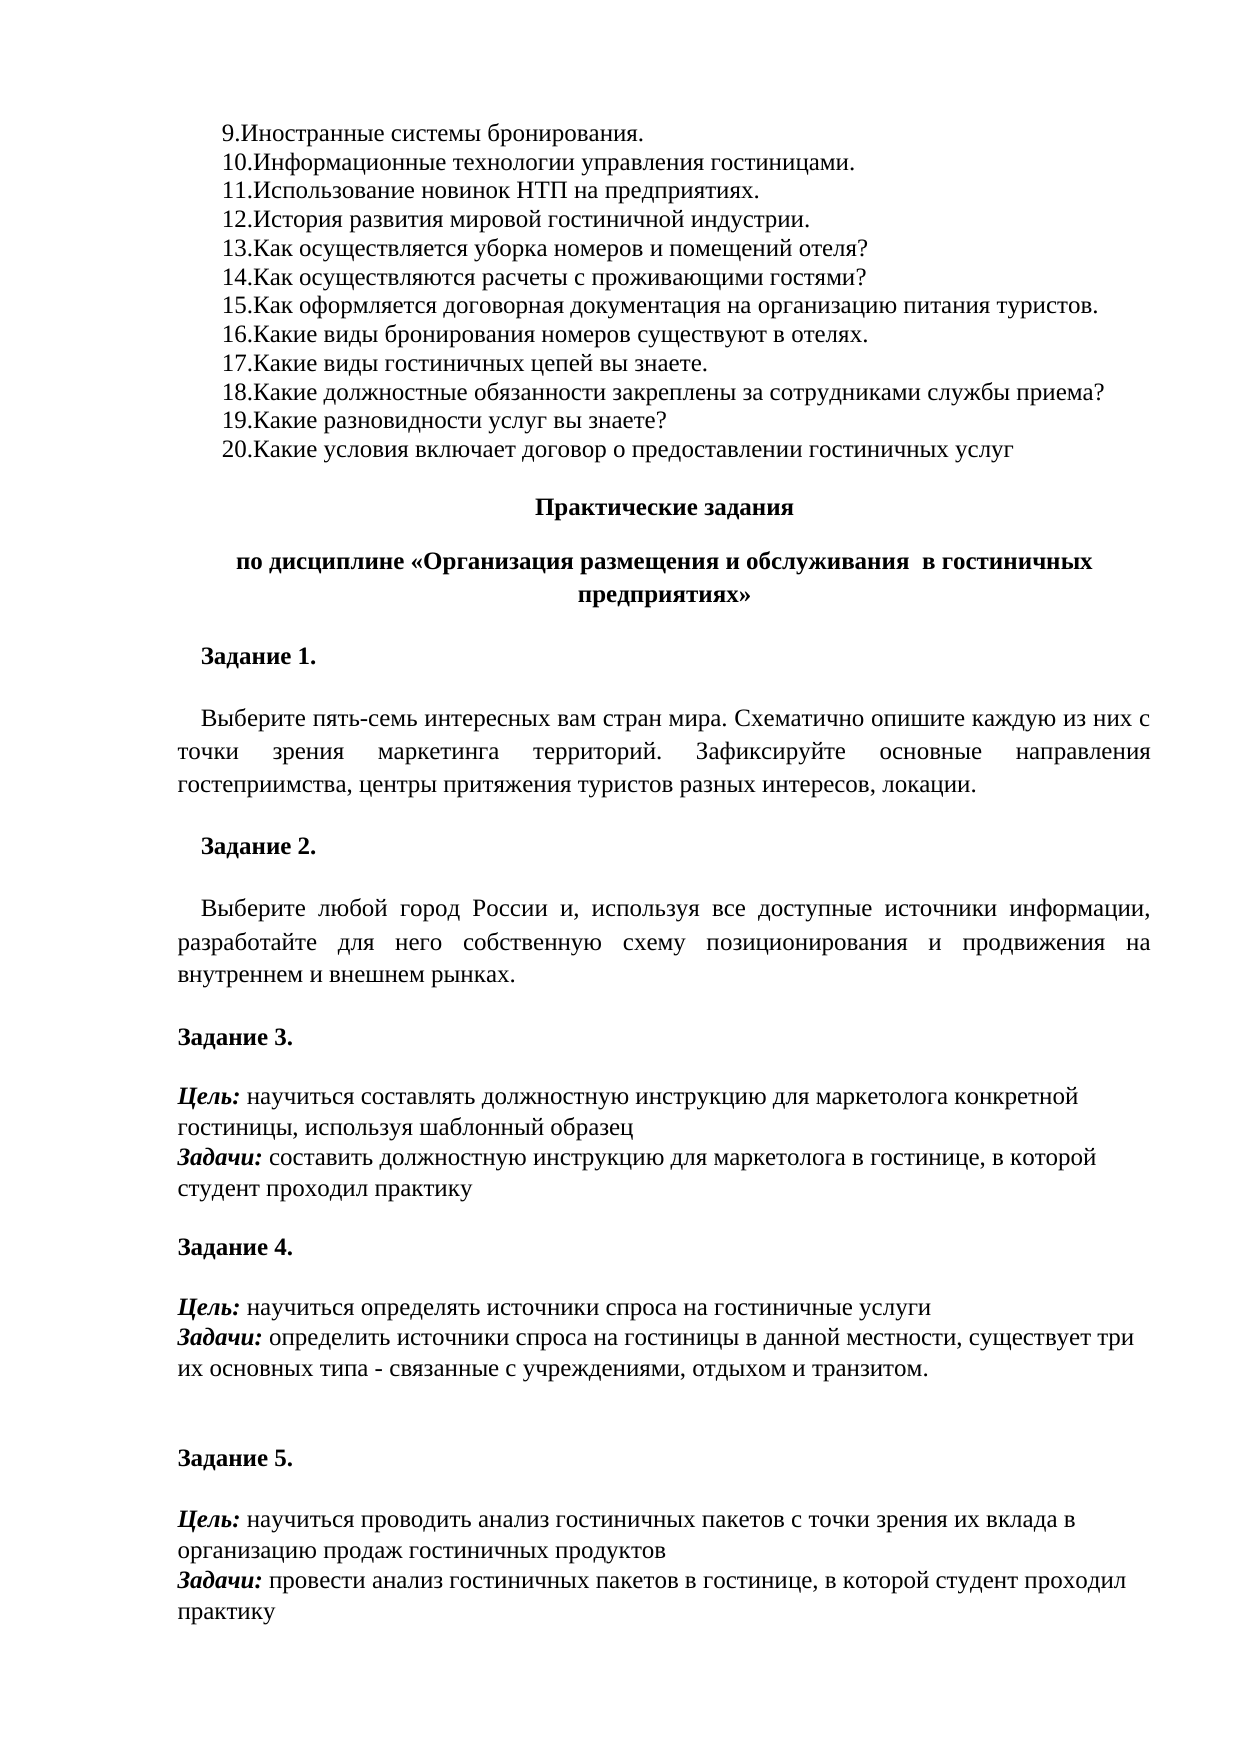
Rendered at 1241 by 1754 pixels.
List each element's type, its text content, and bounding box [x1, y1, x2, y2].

text Задачи: определить источники спроса на гостиницы в данной местности, существует три их основных типа - связанные с учреждениями, отдыхом и транзитом. [177, 1321, 1152, 1382]
text Выберите любой город России и, используя все доступные источники информации, разработайте для него собственную схему позиционирования и продвижения на внутреннем и внешнем рынках. [177, 893, 1152, 988]
text Выберите пять-семь интересных вам стран мира. Схематично опишите каждую из них с точки зрения маркетинга территорий. Зафиксируйте основные направления гостеприимства, центры притяжения туристов разных интересов, локации. [177, 703, 1152, 798]
text 18.Какие должностные обязанности закреплены за сотрудниками службы приема? [177, 377, 1152, 406]
text 12.История развития мировой гостиничной индустрии. [177, 204, 1152, 233]
text 9.Иностранные системы бронирования. [177, 118, 1152, 147]
subtitle Задание 5. [177, 1443, 1152, 1472]
text 10.Информационные технологии управления гостиницами. [177, 147, 1152, 176]
text Цель: научиться проводить анализ гостиничных пакетов с точки зрения их вклада в организацию продаж гостиничных продуктов [177, 1502, 1152, 1564]
text 17.Какие виды гостиничных цепей вы знаете. [177, 348, 1152, 377]
text Цель: научиться определять источники спроса на гостиничные услуги [177, 1290, 1152, 1321]
text 15.Как оформляется договорная документация на организацию питания туристов. [177, 291, 1152, 319]
text 19.Какие разновидности услуг вы знаете? [177, 406, 1152, 434]
text Задачи: составить должностную инструкцию для маркетолога в гостинице, в которой студент проходил практику [177, 1141, 1152, 1202]
text Задачи: провести анализ гостиничных пакетов в гостинице, в которой студент проходил практику [177, 1564, 1152, 1625]
text 20.Какие условия включает договор о предоставлении гостиничных услуг [177, 434, 1152, 463]
text Задание 1. [177, 641, 1152, 670]
text Цель: научиться составлять должностную инструкцию для маркетолога конкретной гостиницы, используя шаблонный образец [177, 1079, 1152, 1141]
text 11.Использование новинок НТП на предприятиях. [177, 176, 1152, 204]
text 14.Как осуществляются расчеты с проживающими гостями? [177, 262, 1152, 291]
subtitle Задание 4. [177, 1232, 1152, 1261]
subtitle Задание 3. [177, 1022, 1152, 1051]
text Задание 2. [177, 831, 1152, 860]
text 13.Как осуществляется уборка номеров и помещений отеля? [177, 233, 1152, 262]
text по дисциплине «Организация размещения и обслуживания в гостиничных предприятиях» [177, 546, 1152, 607]
text 16.Какие виды бронирования номеров существуют в отелях. [177, 319, 1152, 348]
text Практические задания [177, 492, 1152, 521]
